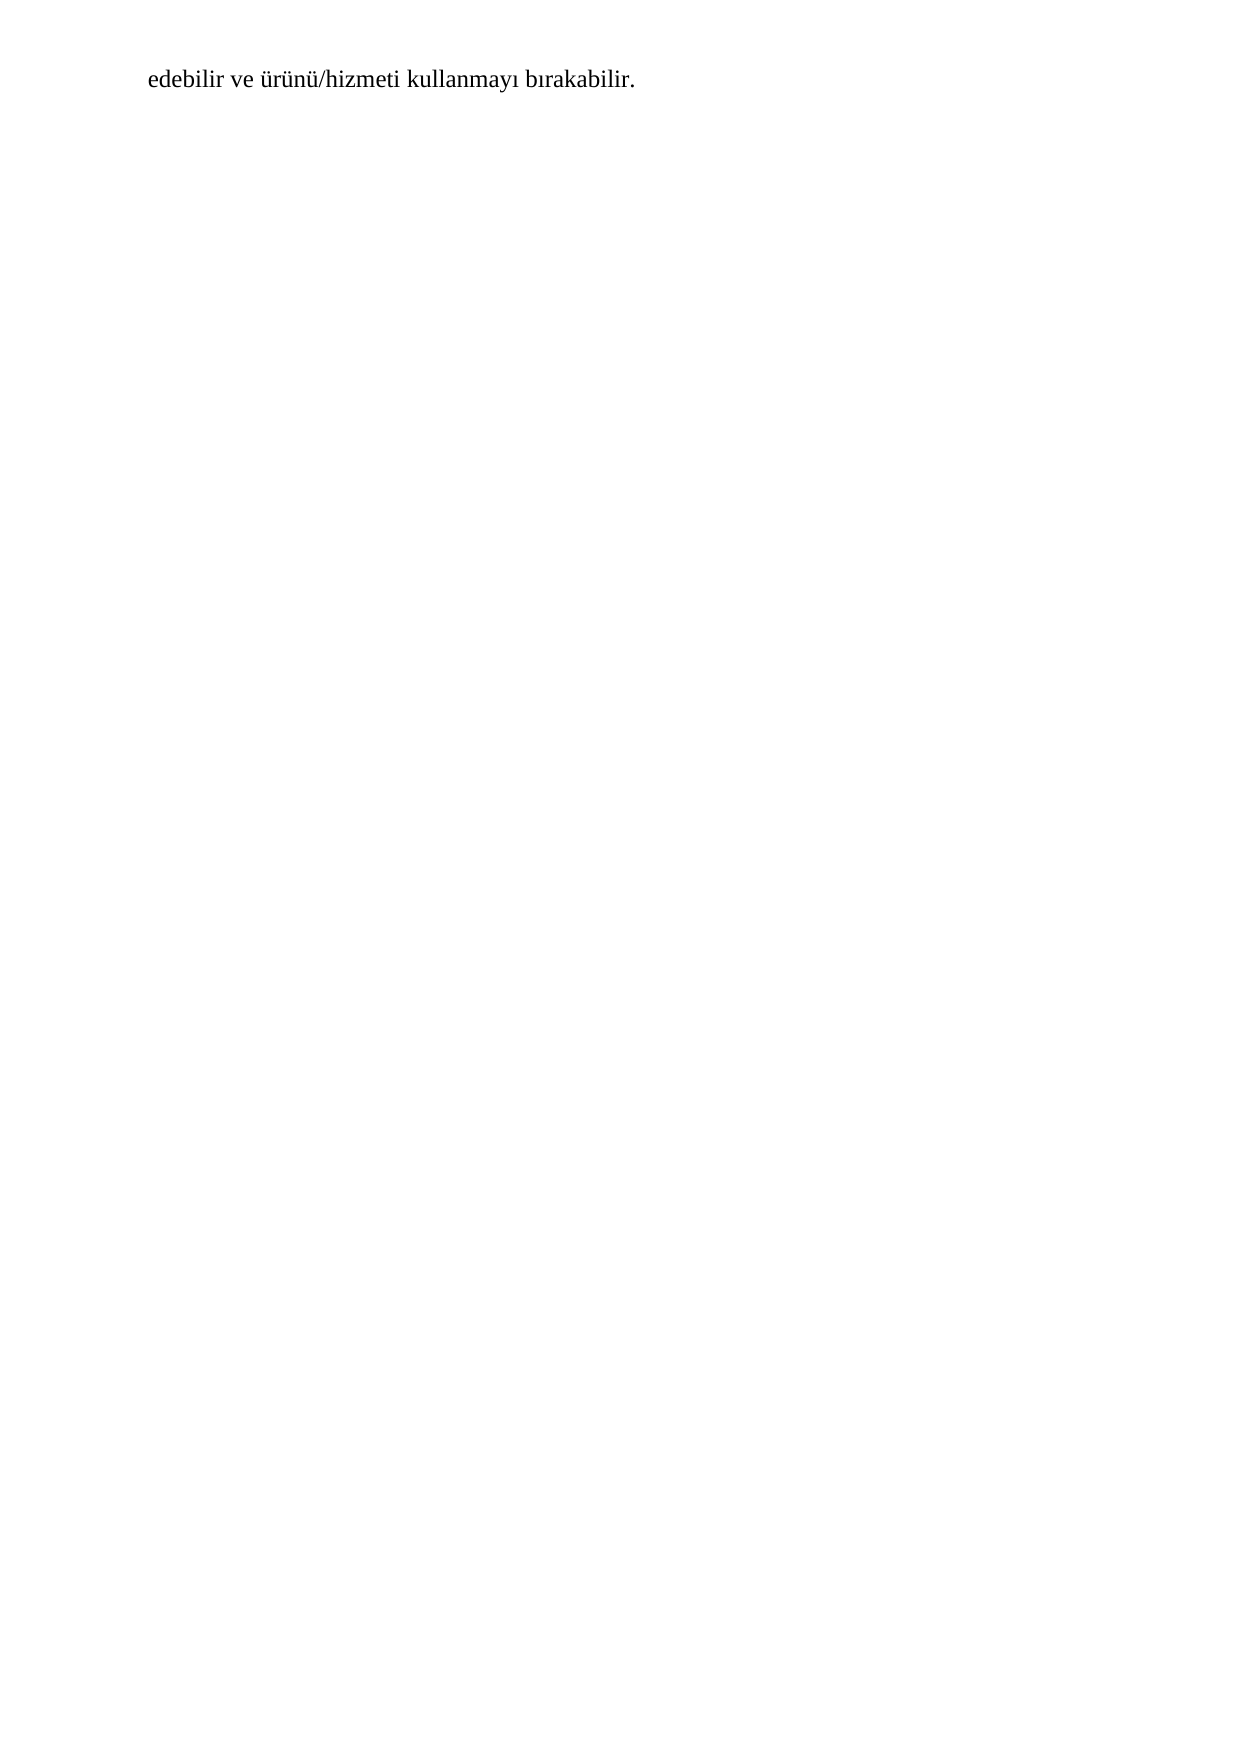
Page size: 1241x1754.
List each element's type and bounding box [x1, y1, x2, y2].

text [148, 64, 1093, 93]
